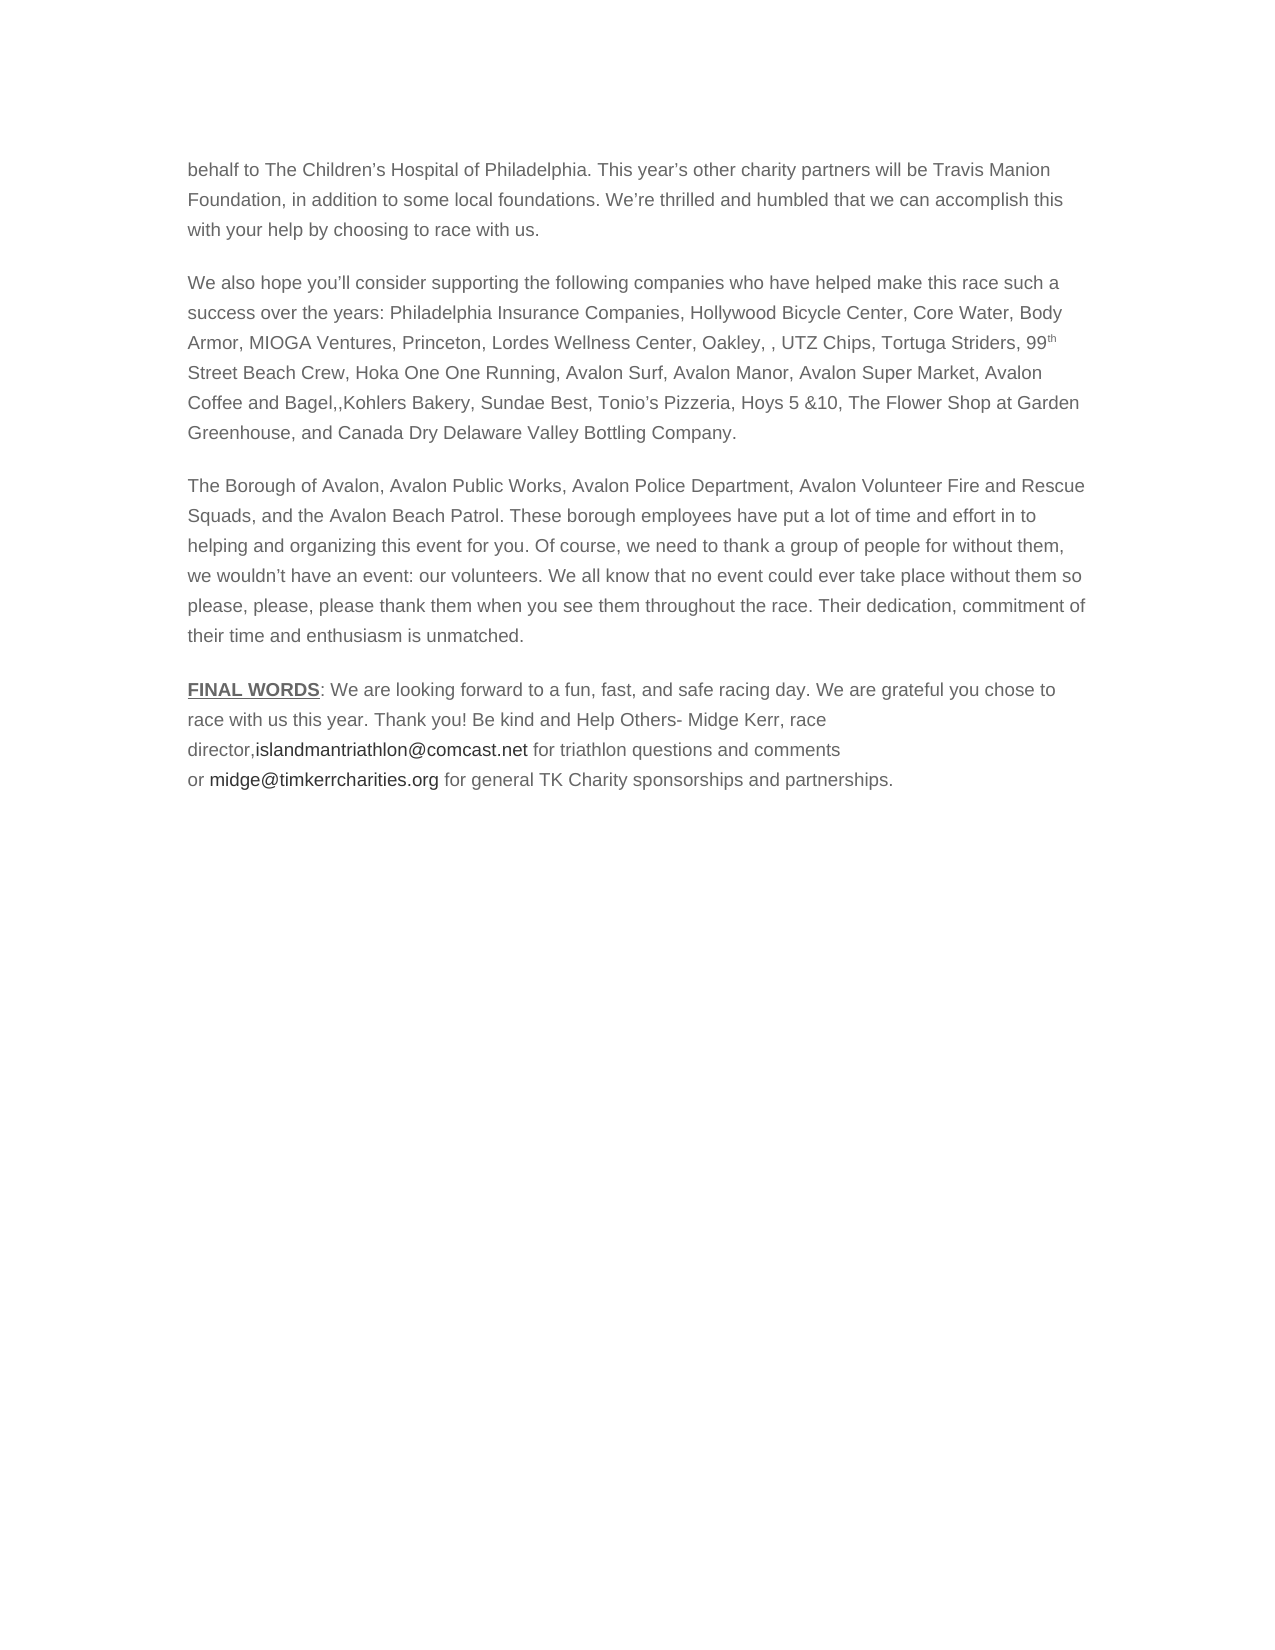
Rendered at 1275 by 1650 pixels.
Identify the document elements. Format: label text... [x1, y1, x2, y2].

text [187, 150, 1087, 240]
text FINAL WORDS: We are looking forward to a fun, fast, and safe racing day. We are grateful you chose to race with us this year. Thank you! Be kind and Help Others- Midge Kerr, race director,islandmantriathlon@comcast.net for triathlon questions and comments or midge@timkerrcharities.org for general TK Charity sponsorships and partnerships. [187, 670, 1087, 790]
text The Borough of Avalon, Avalon Public Works, Avalon Police Department, Avalon Volunteer Fire and Rescue Squads, and the Avalon Beach Patrol. These borough employees have put a lot of time and effort in to helping and organizing this event for you. Of course, we need to thank a group of people for without them, we wouldn’t have an event: our volunteers. We all know that no event could ever take place without them so please, please, please thank them when you see them throughout the race. Their dedication, commitment of their time and enthusiasm is unmatched. [187, 467, 1087, 647]
text We also hope you’ll consider supporting the following companies who have helped make this race such a success over the years: Philadelphia Insurance Companies, Hollywood Bicycle Center, Core Water, Body Armor, MIOGA Ventures, Princeton, Lordes Wellness Center, Oakley, , UTZ Chips, Tortuga Striders, 99th Street Beach Crew, Hoka One One Running, Avalon Surf, Avalon Manor, Avalon Super Market, Avalon Coffee and Bagel,,Kohlers Bakery, Sundae Best, Tonio’s Pizzeria, Hoys 5 &10, The Flower Shop at Garden Greenhouse, and Canada Dry Delaware Valley Bottling Company. [187, 263, 1087, 443]
